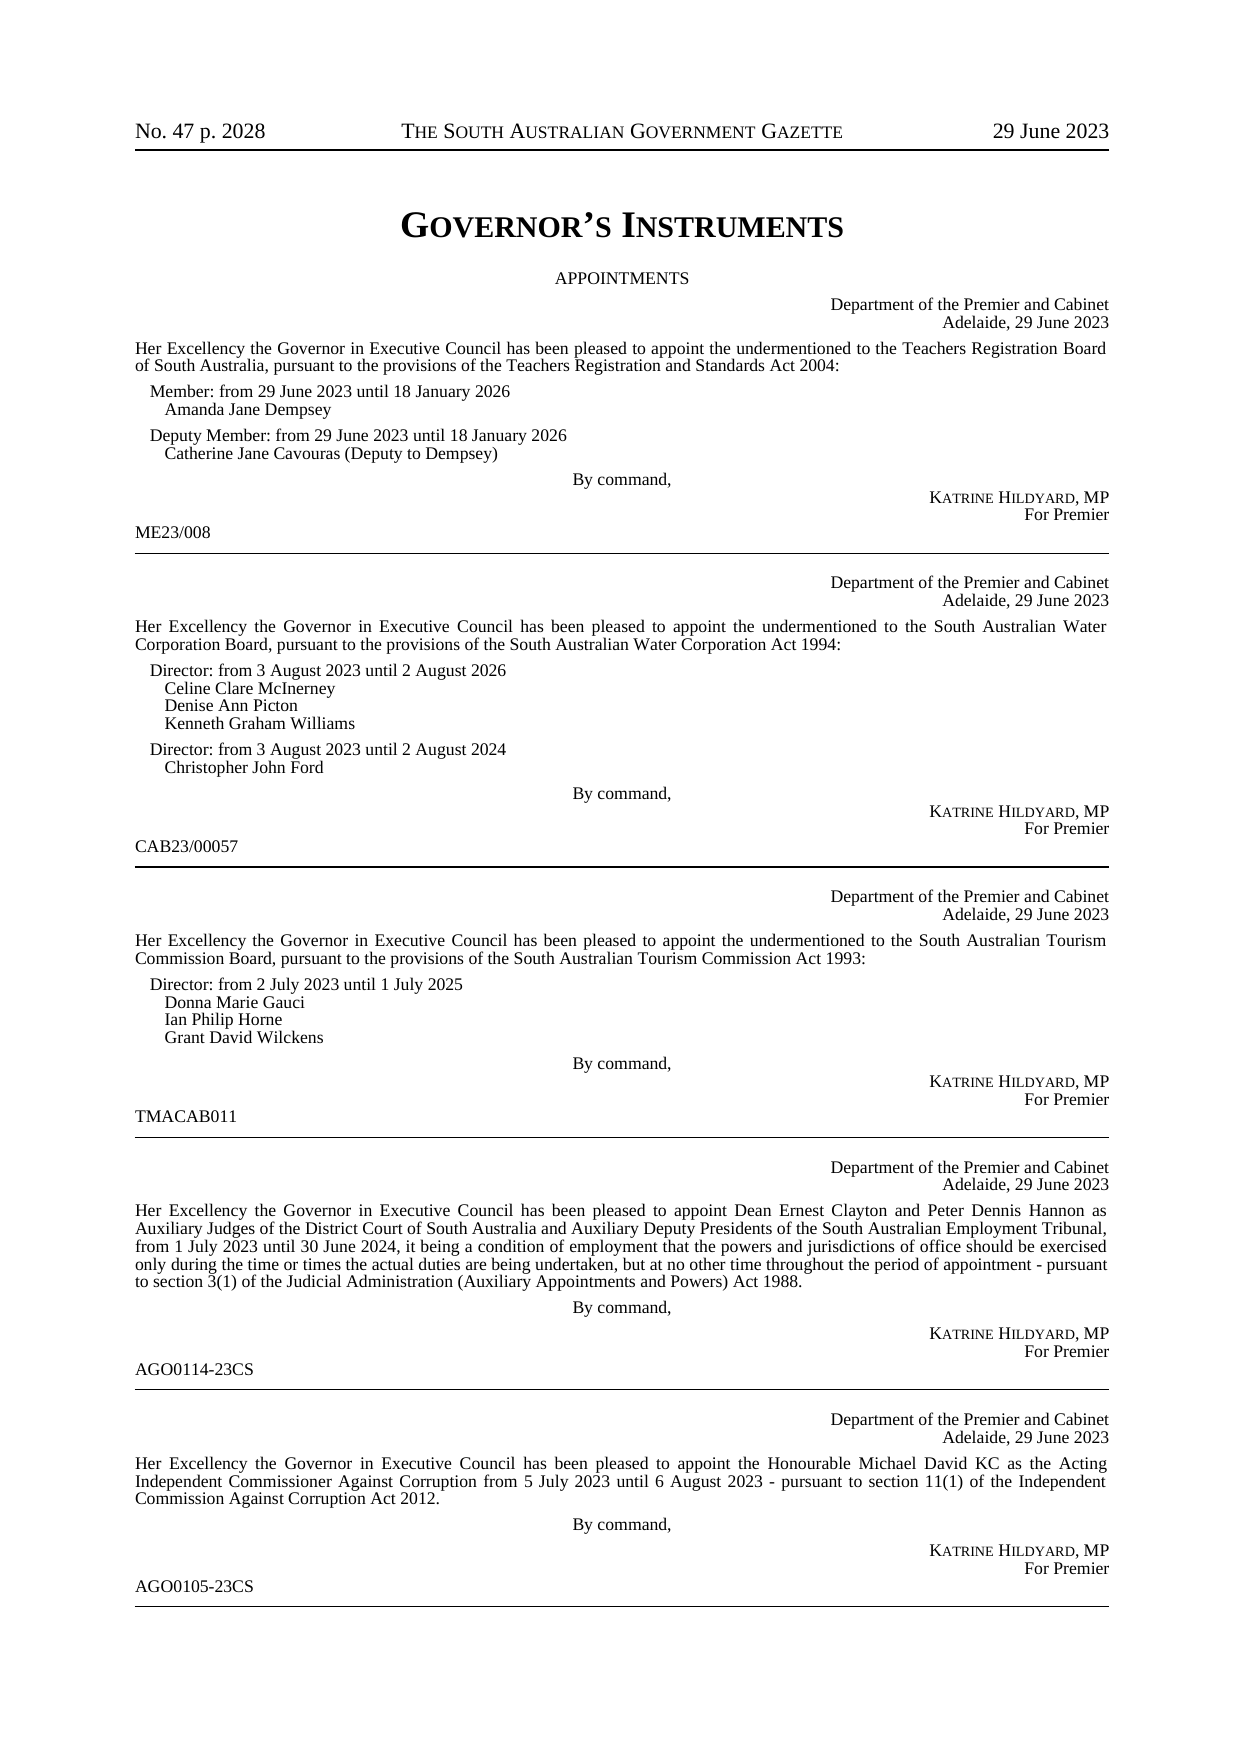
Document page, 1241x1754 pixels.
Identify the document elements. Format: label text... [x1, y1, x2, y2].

text Celine Clare McInerney [164, 680, 1109, 698]
text Her Excellency the Governor in Executive Council has been pleased to appoint the undermentioned to the South Australian Tourism Commission Board, pursuant to the provisions of the South Australian Tourism Commission Act 1993: [135, 932, 1109, 968]
text AGO0105-23CS [135, 1578, 1109, 1596]
text Her Excellency the Governor in Executive Council has been pleased to appoint the undermentioned to the South Australian Water Corporation Board, pursuant to the provisions of the South Australian Water Corporation Act 1994: [135, 618, 1109, 654]
text Her Excellency the Governor in Executive Council has been pleased to appoint Dean Ernest Clayton and Peter Dennis Hannon as Auxiliary Judges of the District Court of South Australia and Auxiliary Deputy Presidents of the South Australian Employment Tribunal, from 1 July 2023 until 30 June 2024, it being a condition of employment that the powers and jurisdictions of office should be exercised only during the time or times the actual duties are being undertaken, but at no other time throughout the period of appointment - pursuant to section 3(1) of the Judicial Administration (Auxiliary Appointments and Powers) Act 1988. [135, 1203, 1109, 1291]
text For Premier [135, 1091, 1109, 1108]
text Director: from 3 August 2023 until 2 August 2026 [149, 662, 1109, 680]
text For Premier [135, 1343, 1109, 1361]
text Her Excellency the Governor in Executive Council has been pleased to appoint the undermentioned to the Teachers Registration Board of South Australia, pursuant to the provisions of the Teachers Registration and Standards Act 2004: [135, 340, 1109, 375]
subtitle Appointments [135, 270, 1109, 288]
text By command, [135, 471, 1109, 489]
text Katrine Hildyard, MP [135, 1073, 1109, 1091]
text For Premier [135, 1560, 1109, 1578]
text By command, [135, 1517, 1109, 1534]
text TMACAB011 [135, 1108, 1109, 1126]
text Deputy Member: from 29 June 2023 until 18 January 2026 [149, 427, 1109, 445]
text Grant David Wilckens [164, 1029, 1109, 1047]
text Department of the Premier and Cabinet [135, 1411, 1109, 1429]
text Catherine Jane Cavouras (Deputy to Dempsey) [164, 445, 1109, 463]
text Adelaide, 29 June 2023 [135, 1429, 1109, 1447]
text Member: from 29 June 2023 until 18 January 2026 [149, 384, 1109, 401]
text Department of the Premier and Cabinet [135, 575, 1109, 592]
text Her Excellency the Governor in Executive Council has been pleased to appoint the Honourable Michael David KC as the Acting Independent Commissioner Against Corruption from 5 July 2023 until 6 August 2023 - pursuant to section 11(1) of the Independent Commission Against Corruption Act 2012. [135, 1455, 1109, 1508]
text CAB23/00057 [135, 838, 1109, 856]
text Katrine Hildyard, MP [135, 489, 1109, 507]
text Adelaide, 29 June 2023 [135, 1177, 1109, 1194]
text For Premier [135, 507, 1109, 524]
text By command, [135, 1055, 1109, 1073]
text Adelaide, 29 June 2023 [135, 592, 1109, 610]
text By command, [135, 1299, 1109, 1317]
subtitle Governor’s Instruments [135, 208, 1109, 245]
text Director: from 2 July 2023 until 1 July 2025 [149, 976, 1109, 994]
text Adelaide, 29 June 2023 [135, 906, 1109, 924]
text Katrine Hildyard, MP [135, 803, 1109, 821]
text Denise Ann Picton [164, 698, 1109, 715]
text Director: from 3 August 2023 until 2 August 2024 [149, 741, 1109, 759]
text Ian Philip Horne [164, 1012, 1109, 1029]
text Christopher John Ford [164, 759, 1109, 777]
text By command, [135, 785, 1109, 803]
text ME23/008 [135, 524, 1109, 542]
text For Premier [135, 821, 1109, 838]
text Department of the Premier and Cabinet [135, 1159, 1109, 1177]
text Kenneth Graham Williams [164, 715, 1109, 733]
text Katrine Hildyard, MP [135, 1543, 1109, 1560]
text Adelaide, 29 June 2023 [135, 314, 1109, 332]
text Department of the Premier and Cabinet [135, 296, 1109, 314]
text Katrine Hildyard, MP [135, 1326, 1109, 1343]
text Department of the Premier and Cabinet [135, 889, 1109, 906]
text Amanda Jane Dempsey [164, 401, 1109, 419]
text Donna Marie Gauci [164, 994, 1109, 1012]
text AGO0114-23CS [135, 1361, 1109, 1379]
